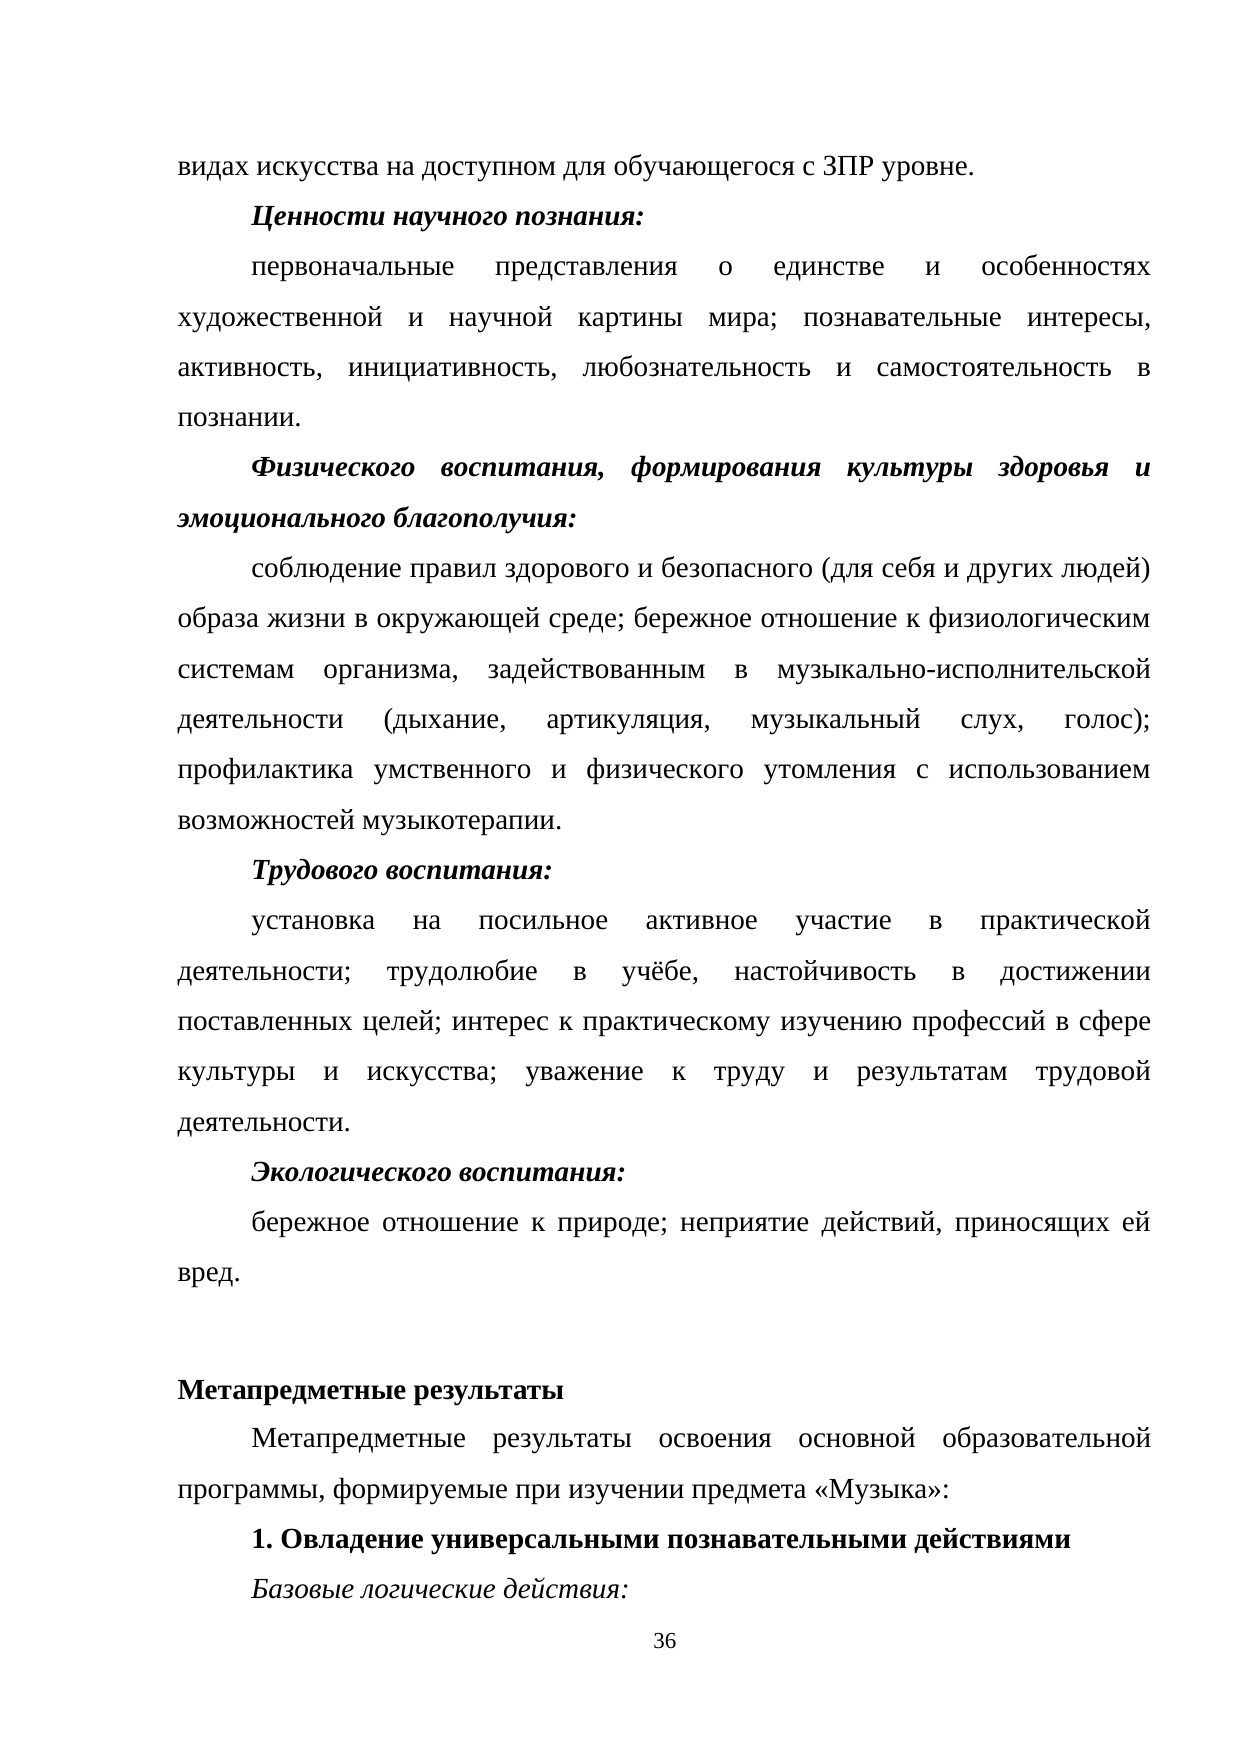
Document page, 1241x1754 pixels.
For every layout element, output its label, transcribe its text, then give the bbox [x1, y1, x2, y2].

text Физического воспитания, формирования культуры здоровья и эмоционального благополучия: [177, 449, 1152, 533]
text соблюдение правил здорового и безопасного (для себя и других людей) образа жизни в окружающей среде; бережное отношение к физиологическим системам организма, задействованным в музыкально-исполнительской деятельности (дыхание, артикуляция, музыкальный слух, голос); профилактика умственного и физического утомления с использованием возможностей музыкотерапии. [177, 550, 1152, 835]
text Трудового воспитания: [177, 852, 1152, 886]
subtitle Метапредметные результаты [177, 1372, 1152, 1405]
text Экологического воспитания: [177, 1154, 1152, 1187]
text установка на посильное активное участие в практической деятельности; трудолюбие в учёбе, настойчивость в достижении поставленных целей; интерес к практическому изучению профессий в сфере культуры и искусства; уважение к труду и результатам трудовой деятельности. [177, 902, 1152, 1137]
text Метапредметные результаты освоения основной образовательной программы, формируемые при изучении предмета «Музыка»: [177, 1421, 1152, 1504]
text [177, 148, 1152, 181]
text Базовые логические действия: [177, 1571, 1152, 1605]
text 1. Овладение универсальными познавательными действиями [177, 1521, 1152, 1555]
text бережное отношение к природе; неприятие действий, приносящих ей вред. [177, 1204, 1152, 1288]
text Ценности научного познания: [177, 198, 1152, 232]
text первоначальные представления о единстве и особенностях художественной и научной картины мира; познавательные интересы, активность, инициативность, любознательность и самостоятельность в познании. [177, 248, 1152, 433]
